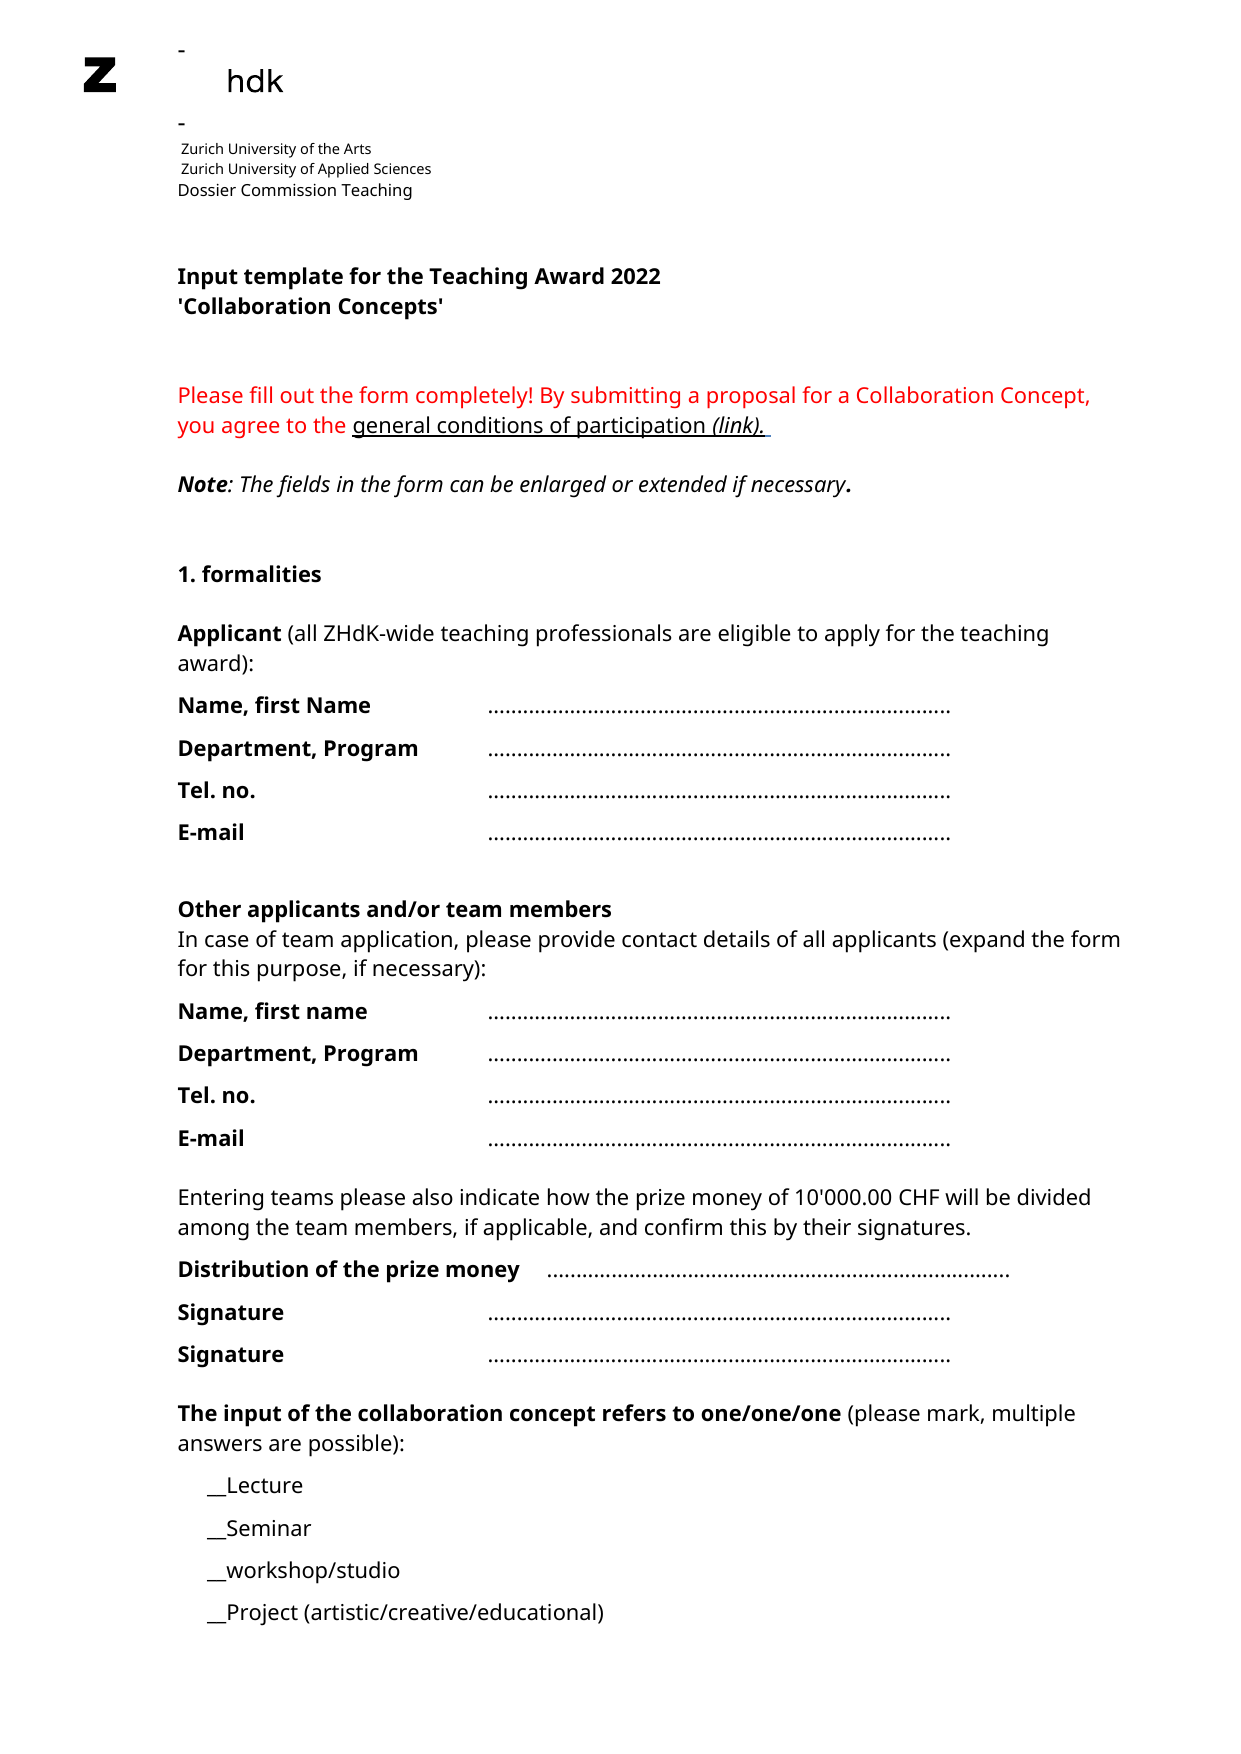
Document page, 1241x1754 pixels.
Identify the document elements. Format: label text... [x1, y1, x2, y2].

text 'Collaboration Concepts' [177, 291, 1122, 321]
text __Seminar [207, 1513, 1122, 1542]
text 1. formalities [177, 559, 1122, 589]
text Name, first name ............................................................................... [177, 996, 1122, 1025]
text Signature ............................................................................... [177, 1339, 1122, 1368]
text Please fill out the form completely! By submitting a proposal for a Collaboration Concept, you agree to the general conditions of participation (link). [177, 380, 1122, 440]
text Signature ............................................................................... [177, 1296, 1122, 1326]
text __workshop/studio [207, 1555, 1122, 1585]
text In case of team application, please provide contact details of all applicants (expand the form for this purpose, if necessary): [177, 923, 1122, 983]
text Department, Program ............................................................................... [177, 1038, 1122, 1068]
text E-mail ............................................................................... [177, 817, 1122, 847]
text __Project (artistic/creative/educational) [207, 1597, 1122, 1627]
text Distribution of the prize money ............................................................................... [177, 1254, 1122, 1284]
text Applicant (all ZHdK-wide teaching professionals are eligible to apply for the teaching award): [177, 618, 1122, 678]
text Tel. no. ............................................................................... [177, 1080, 1122, 1110]
text E-mail ............................................................................... [177, 1122, 1122, 1152]
text Department, Program ............................................................................... [177, 733, 1122, 763]
text __Lecture [207, 1470, 1122, 1500]
text The input of the collaboration concept refers to one/one/one (please mark, multiple answers are possible): [177, 1398, 1122, 1458]
text Input template for the Teaching Award 2022 [177, 261, 1122, 291]
text Other applicants and/or team members [177, 894, 1122, 923]
text Name, first Name ............................................................................... [177, 691, 1122, 720]
text Note: The fields in the form can be enlarged or extended if necessary. [177, 469, 1122, 499]
text Entering teams please also indicate how the prize money of 10'000.00 CHF will be divided among the team members, if applicable, and confirm this by their signatures. [177, 1182, 1122, 1242]
text Tel. no. ............................................................................... [177, 775, 1122, 805]
